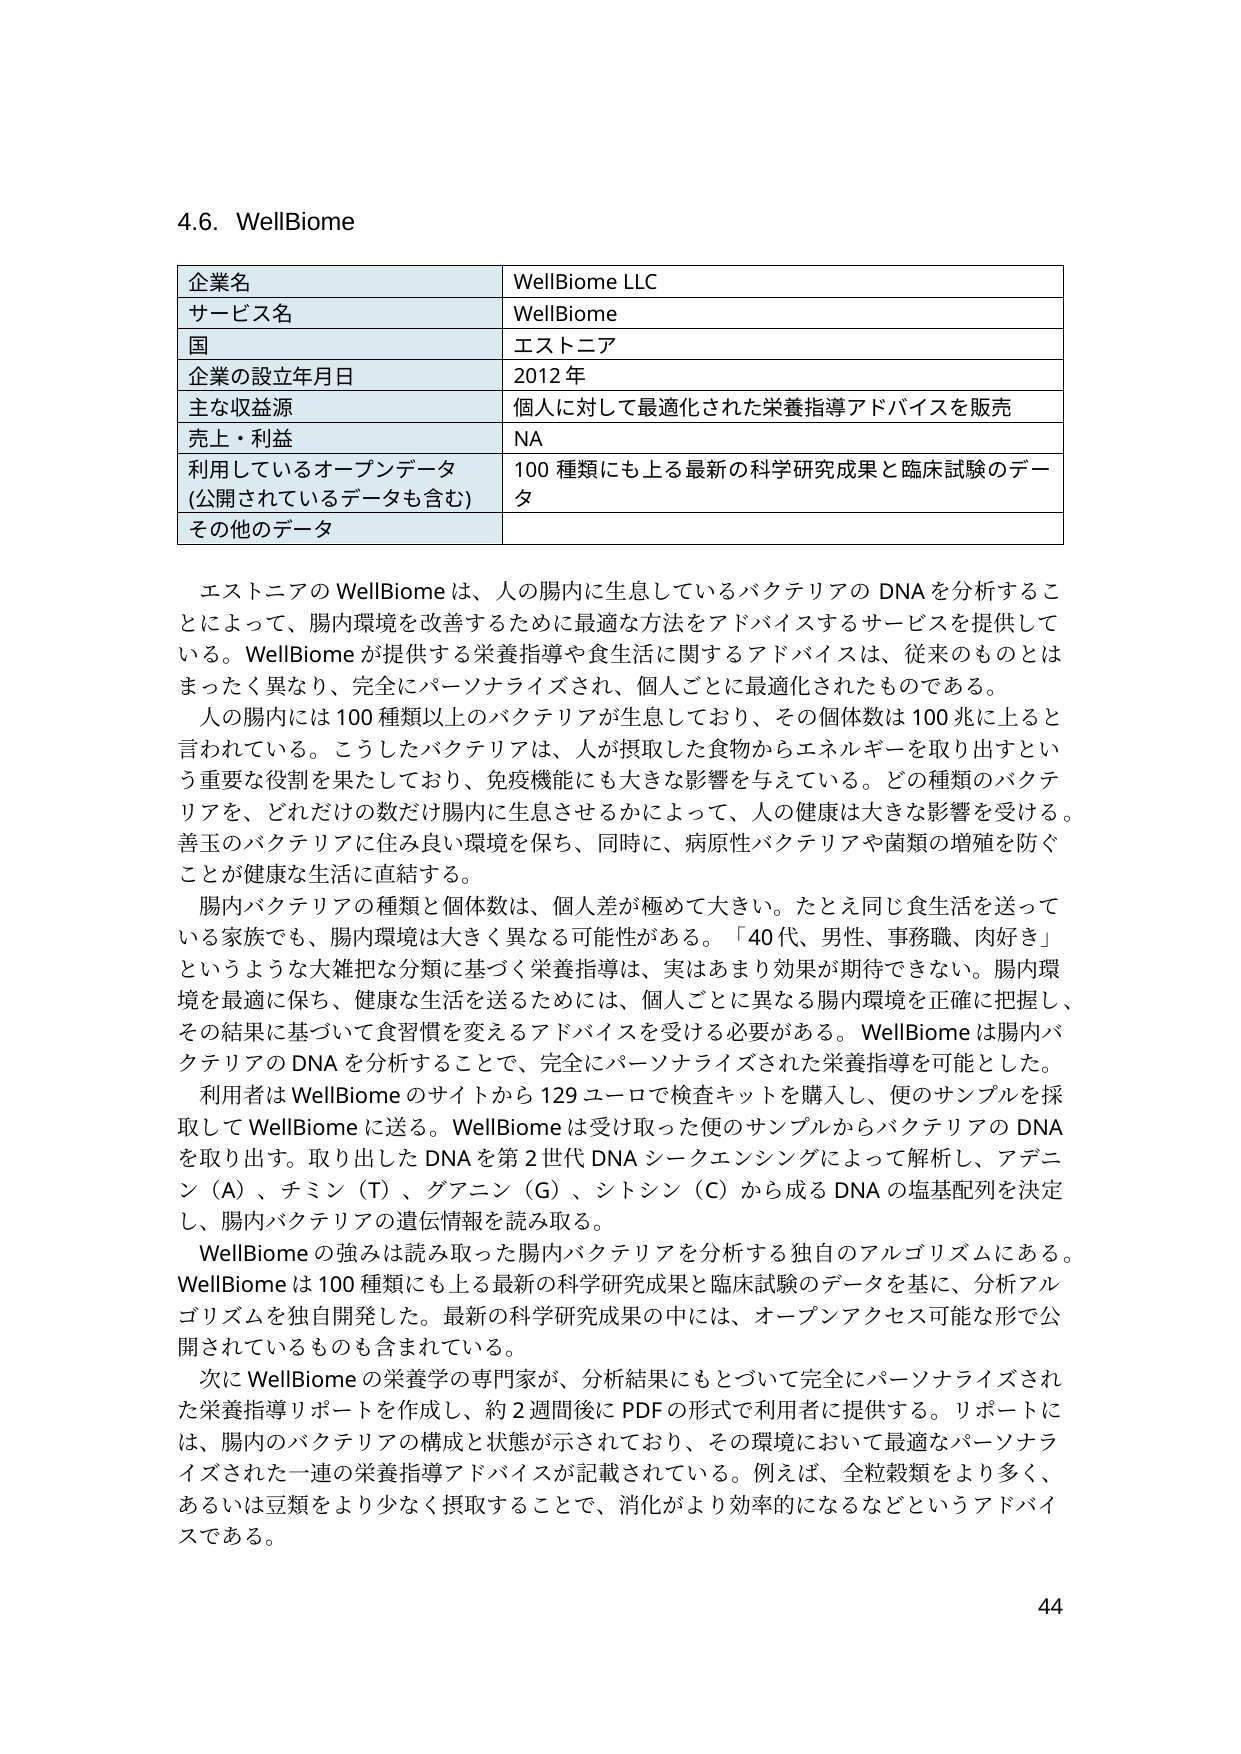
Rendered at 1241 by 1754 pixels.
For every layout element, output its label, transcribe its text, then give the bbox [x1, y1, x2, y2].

table_header 企業名 [178, 266, 502, 297]
text 腸内バクテリアの種類と個体数は、個人差が極めて大きい。たとえ同じ食生活を送っている家族でも、腸内環境は大きく異なる可能性がある。「40代、男性、事務職、肉好き」というような大雑把な分類に基づく栄養指導は、実はあまり効果が期待できない。腸内環境を最適に保ち、健康な生活を送るためには、個人ごとに異なる腸内環境を正確に把握し、その結果に基づいて食習慣を変えるアドバイスを受ける必要がある。WellBiomeは腸内バクテリアのDNA を分析することで、完全にパーソナライズされた栄養指導を可能とした。 [177, 889, 1063, 1078]
table_cell 売上・利益 [178, 423, 502, 453]
table_cell その他のデータ [178, 513, 502, 543]
table_cell 個人に対して最適化された栄養指導アドバイスを販売 [503, 391, 1063, 422]
table_cell WellBiome [503, 298, 1063, 328]
subtitle WellBiome [177, 207, 1063, 236]
text 人の腸内には100 種類以上のバクテリアが生息しており、その個体数は100兆に上ると言われている。こうしたバクテリアは、人が摂取した食物からエネルギーを取り出すという重要な役割を果たしており、免疫機能にも大きな影響を与えている。どの種類のバクテリアを、どれだけの数だけ腸内に生息させるかによって、人の健康は大きな影響を受ける。善玉のバクテリアに住み良い環境を保ち、同時に、病原性バクテリアや菌類の増殖を防ぐことが健康な生活に直結する。 [177, 700, 1063, 889]
table_cell [503, 513, 1063, 543]
table_cell 100 種類にも上る最新の科学研究成果と臨床試験のデータ [503, 454, 1063, 512]
text WellBiomeの強みは読み取った腸内バクテリアを分析する独自のアルゴリズムにある。WellBiomeは100 種類にも上る最新の科学研究成果と臨床試験のデータを基に、分析アルゴリズムを独自開発した。最新の科学研究成果の中には、オープンアクセス可能な形で公開されているものも含まれている。 [177, 1236, 1063, 1362]
text 次にWellBiomeの栄養学の専門家が、分析結果にもとづいて完全にパーソナライズされた栄養指導リポートを作成し、約2週間後にPDFの形式で利用者に提供する。リポートには、腸内のバクテリアの構成と状態が示されており、その環境において最適なパーソナライズされた一連の栄養指導アドバイスが記載されている。例えば、全粒穀類をより多く、あるいは豆類をより少なく摂取することで、消化がより効率的になるなどというアドバイスである。 [177, 1362, 1063, 1551]
table_cell 国 [178, 329, 502, 359]
table_cell 主な収益源 [178, 391, 502, 422]
table_cell エストニア [503, 329, 1063, 359]
text エストニアのWellBiomeは、人の腸内に生息しているバクテリアのDNAを分析することによって、腸内環境を改善するために最適な方法をアドバイスするサービスを提供している。WellBiomeが提供する栄養指導や食生活に関するアドバイスは、従来のものとはまったく異なり、完全にパーソナライズされ、個人ごとに最適化されたものである。 [177, 574, 1063, 700]
table_cell 企業の設立年月日 [178, 360, 502, 390]
table_cell サービス名 [178, 298, 502, 328]
text 利用者はWellBiomeのサイトから129ユーロで検査キットを購入し、便のサンプルを採取してWellBiomeに送る。WellBiomeは受け取った便のサンプルからバクテリアのDNA を取り出す。取り出したDNAを第2世代DNA シークエンシングによって解析し、アデニン（A）、チミン（T）、グアニン（G）、シトシン（C）から成るDNA の塩基配列を決定し、腸内バクテリアの遺伝情報を読み取る。 [177, 1078, 1063, 1236]
table_cell NA [503, 423, 1063, 453]
table_header WellBiome LLC [503, 266, 1063, 297]
table_cell 利用しているオープンデータ (公開されているデータも含む) [178, 454, 502, 512]
table_cell 2012年 [503, 360, 1063, 390]
